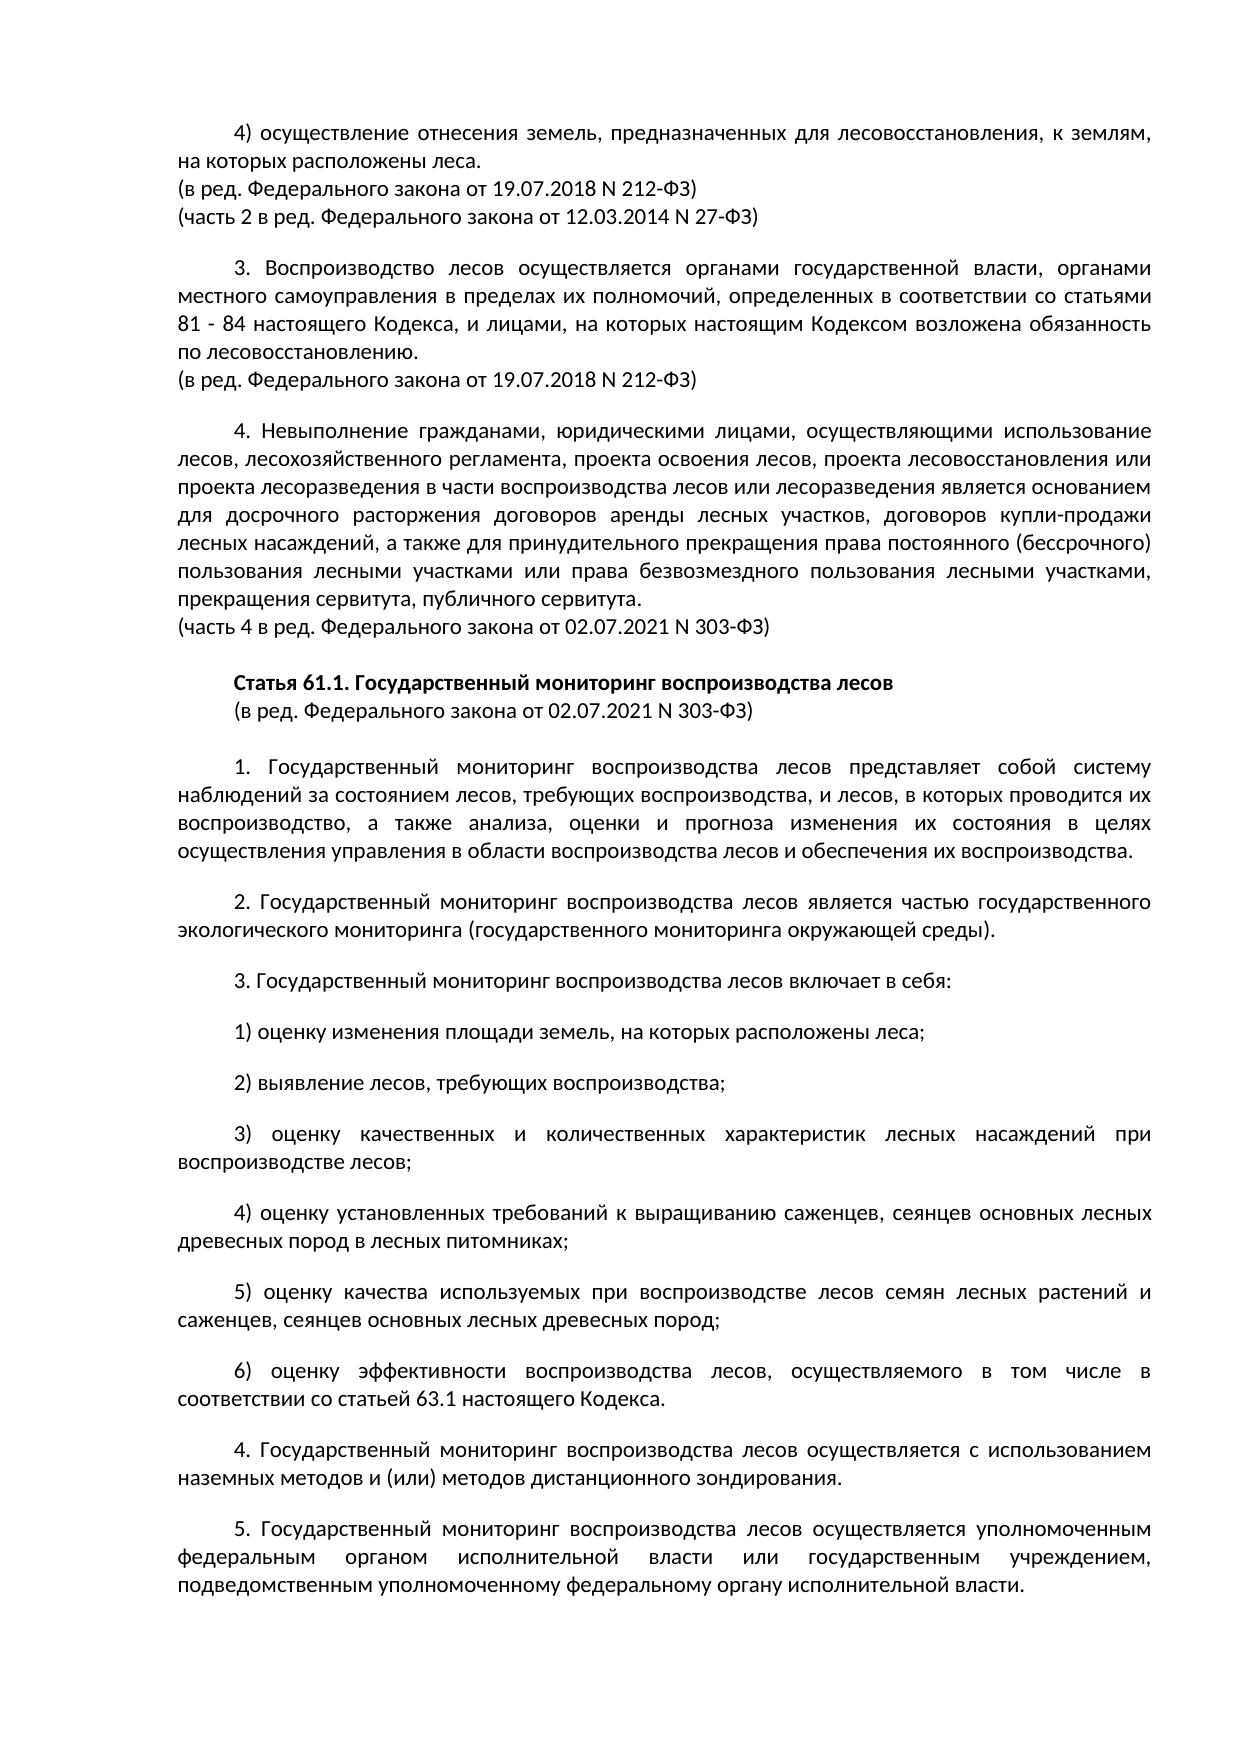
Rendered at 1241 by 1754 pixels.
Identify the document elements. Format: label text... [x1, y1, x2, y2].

text (часть 4 в ред. Федерального закона от 02.07.2021 N 303-ФЗ) [177, 612, 1152, 640]
text 3. Воспроизводство лесов осуществляется органами государственной власти, органами местного самоуправления в пределах их полномочий, определенных в соответствии со статьями 81 - 84 настоящего Кодекса, и лицами, на которых настоящим Кодексом возложена обязанность по лесовосстановлению. [177, 253, 1152, 365]
text (часть 2 в ред. Федерального закона от 12.03.2014 N 27-ФЗ) [177, 202, 1152, 230]
text 4. Невыполнение гражданами, юридическими лицами, осуществляющими использование лесов, лесохозяйственного регламента, проекта освоения лесов, проекта лесовосстановления или проекта лесоразведения в части воспроизводства лесов или лесоразведения является основанием для досрочного расторжения договоров аренды лесных участков, договоров купли-продажи лесных насаждений, а также для принудительного прекращения права постоянного (бессрочного) пользования лесными участками или права безвозмездного пользования лесными участками, прекращения сервитута, публичного сервитута. [177, 416, 1152, 612]
text 1) оценку изменения площади земель, на которых расположены леса; [177, 1017, 1152, 1045]
text (в ред. Федерального закона от 19.07.2018 N 212-ФЗ) [177, 365, 1152, 393]
text (в ред. Федерального закона от 02.07.2021 N 303-ФЗ) [177, 696, 1152, 724]
text 3) оценку качественных и количественных характеристик лесных насаждений при воспроизводстве лесов; [177, 1119, 1152, 1175]
text 2) выявление лесов, требующих воспроизводства; [177, 1068, 1152, 1096]
text (в ред. Федерального закона от 19.07.2018 N 212-ФЗ) [177, 174, 1152, 202]
text 6) оценку эффективности воспроизводства лесов, осуществляемого в том числе в соответствии со статьей 63.1 настоящего Кодекса. [177, 1356, 1152, 1412]
text 2. Государственный мониторинг воспроизводства лесов является частью государственного экологического мониторинга (государственного мониторинга окружающей среды). [177, 887, 1152, 943]
text 4) оценку установленных требований к выращиванию саженцев, сеянцев основных лесных древесных пород в лесных питомниках; [177, 1198, 1152, 1254]
text 4) осуществление отнесения земель, предназначенных для лесовосстановления, к землям, на которых расположены леса. [177, 118, 1152, 174]
text 4. Государственный мониторинг воспроизводства лесов осуществляется с использованием наземных методов и (или) методов дистанционного зондирования. [177, 1435, 1152, 1491]
text 1. Государственный мониторинг воспроизводства лесов представляет собой систему наблюдений за состоянием лесов, требующих воспроизводства, и лесов, в которых проводится их воспроизводство, а также анализа, оценки и прогноза изменения их состояния в целях осуществления управления в области воспроизводства лесов и обеспечения их воспроизводства. [177, 752, 1152, 864]
text 5) оценку качества используемых при воспроизводстве лесов семян лесных растений и саженцев, сеянцев основных лесных древесных пород; [177, 1277, 1152, 1333]
text 3. Государственный мониторинг воспроизводства лесов включает в себя: [177, 966, 1152, 994]
text 5. Государственный мониторинг воспроизводства лесов осуществляется уполномоченным федеральным органом исполнительной власти или государственным учреждением, подведомственным уполномоченному федеральному органу исполнительной власти. [177, 1514, 1152, 1598]
title Статья 61.1. Государственный мониторинг воспроизводства лесов [177, 668, 1152, 696]
